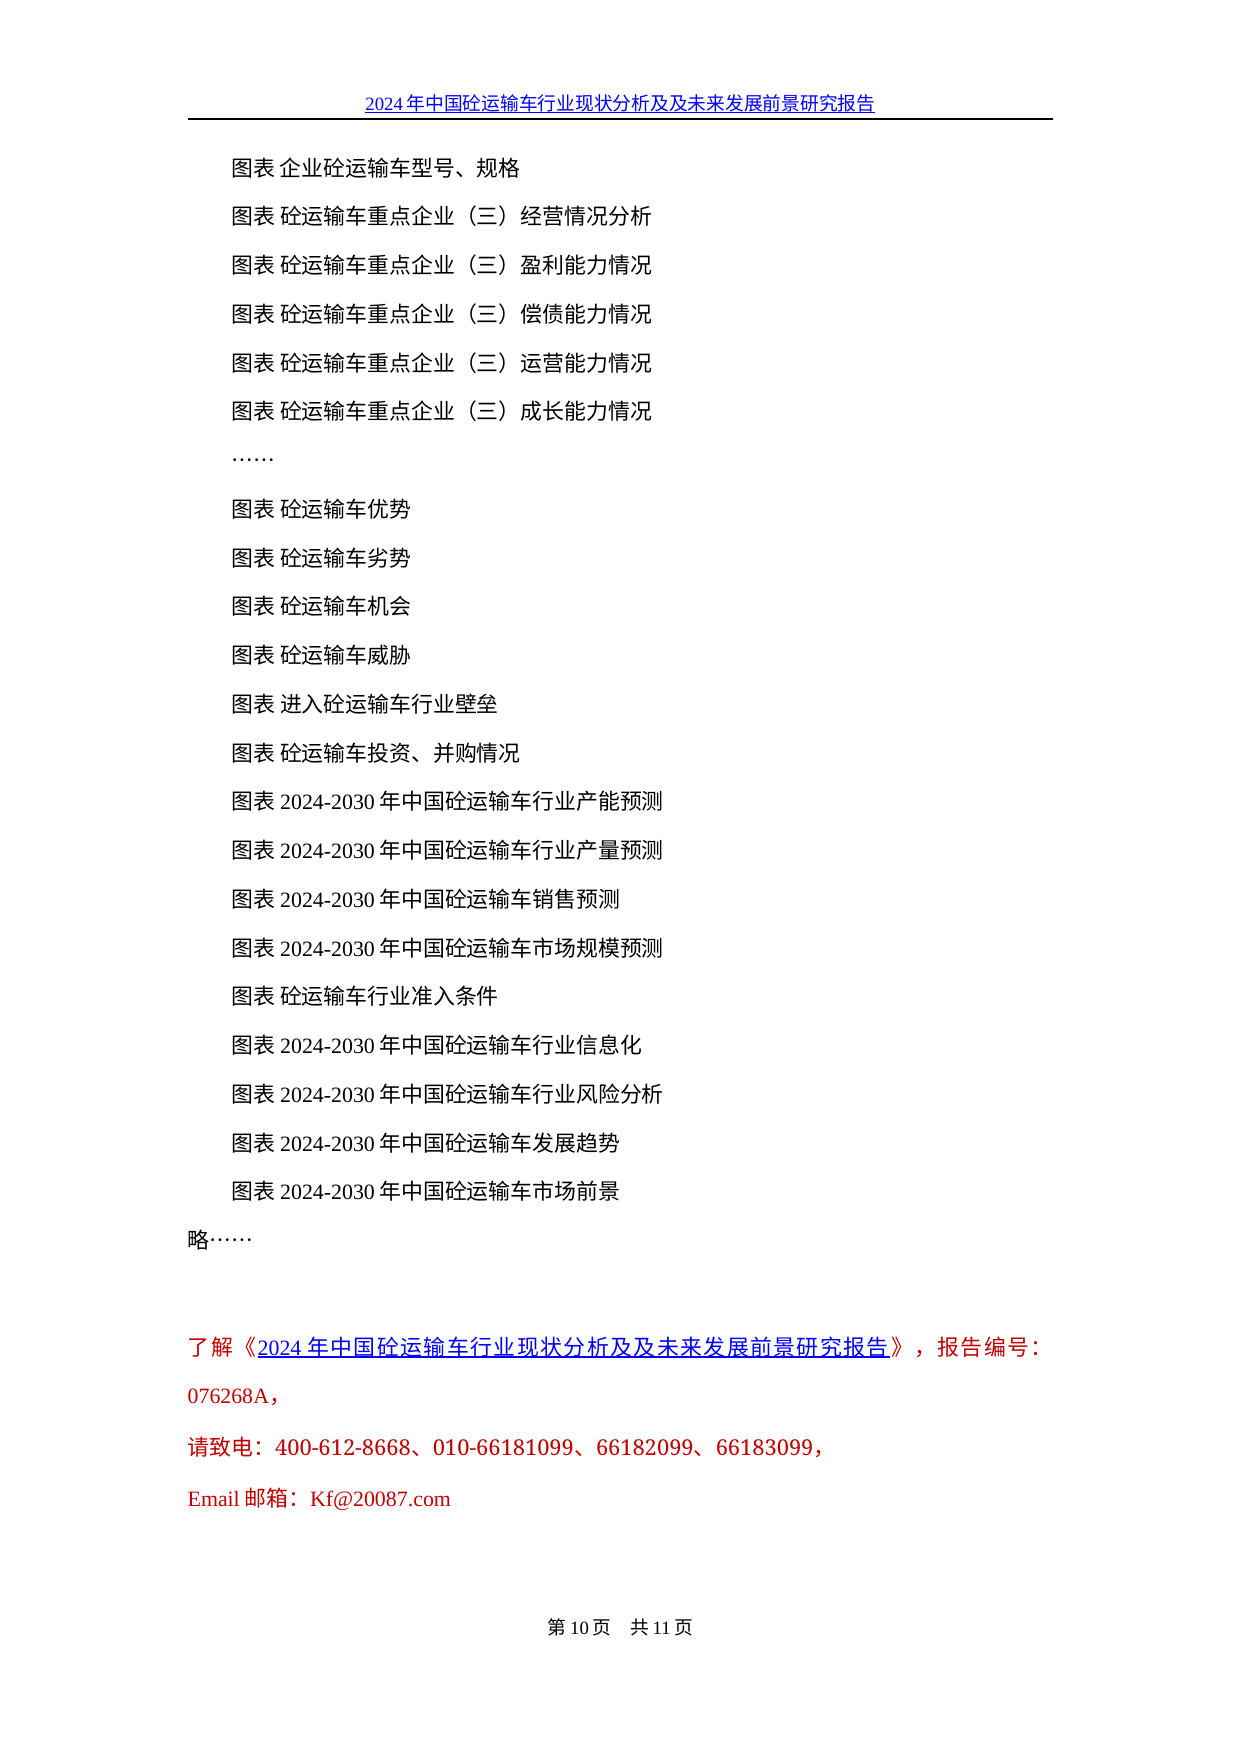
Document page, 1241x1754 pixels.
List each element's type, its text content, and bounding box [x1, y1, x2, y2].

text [187, 150, 1053, 1255]
text 请致电：400-612-8668、010-66181099、66182099、66183099， [187, 1429, 1053, 1462]
text 了解《2024年中国砼运输车行业现状分析及及未来发展前景研究报告》，报告编号：076268A， [187, 1329, 1053, 1410]
text Email邮箱：Kf@20087.com [187, 1481, 1053, 1513]
